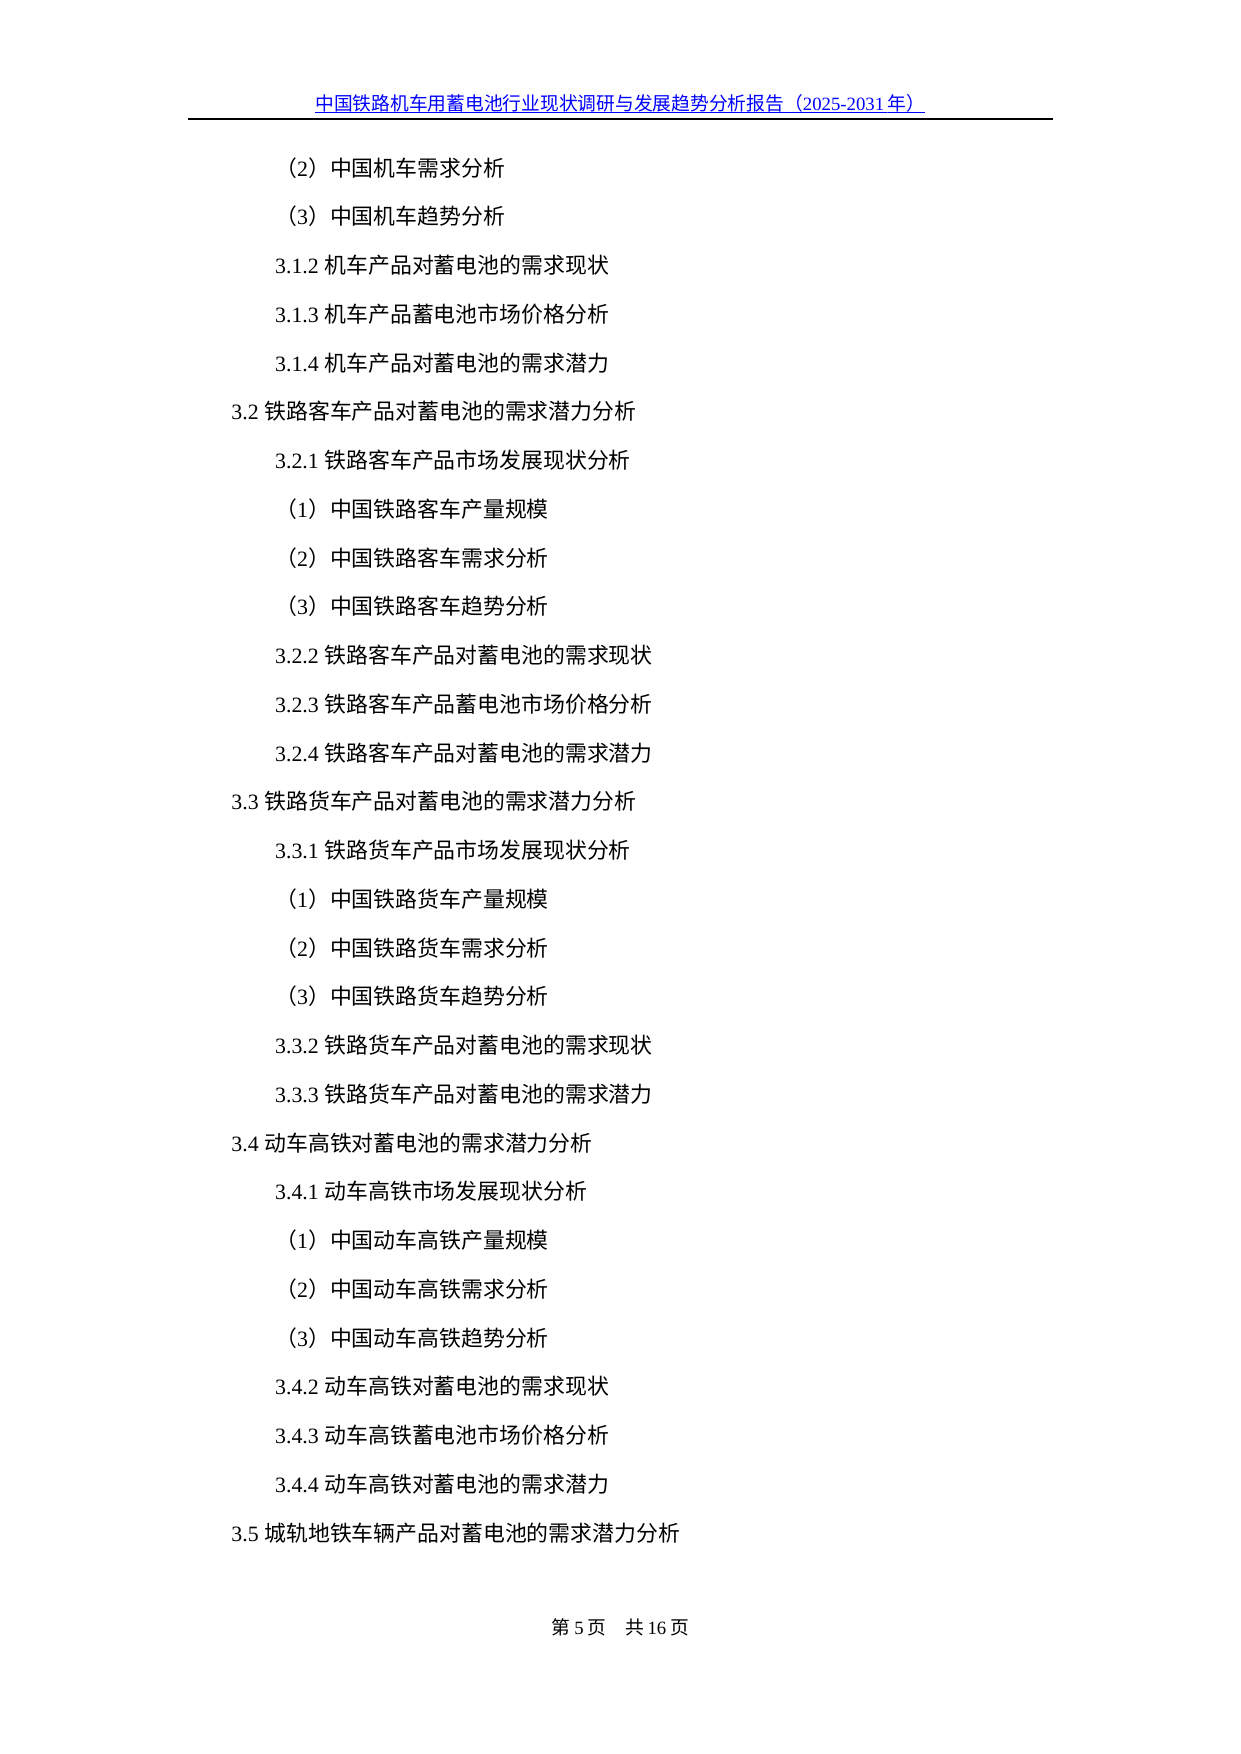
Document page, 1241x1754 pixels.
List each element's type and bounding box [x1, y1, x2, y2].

text [187, 150, 1053, 1548]
